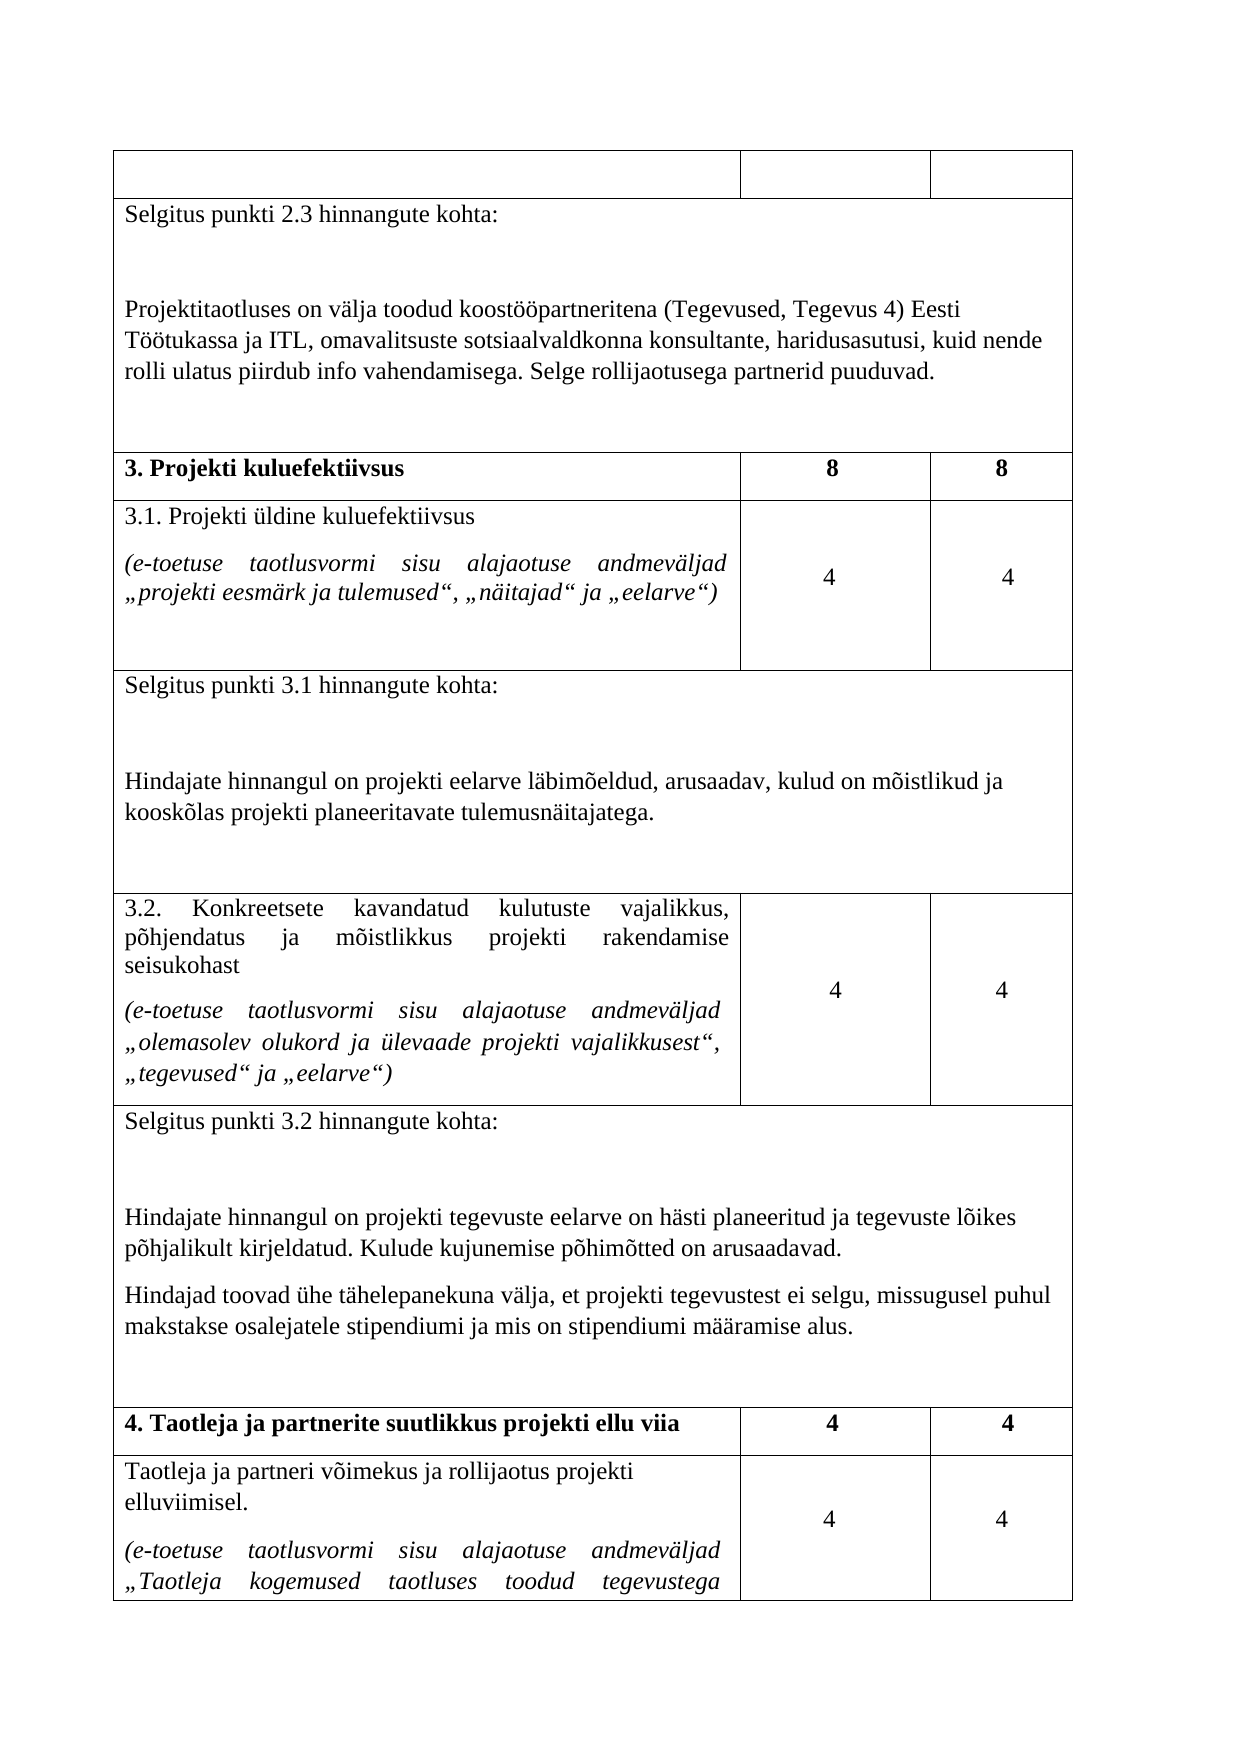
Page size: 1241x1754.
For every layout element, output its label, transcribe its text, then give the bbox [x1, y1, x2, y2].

table_cell 8 [931, 453, 1072, 500]
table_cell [114, 1456, 740, 1600]
table_cell 4. Taotleja ja partnerite suutlikkus projekti ellu viia [114, 1408, 740, 1455]
table_cell 4 [741, 501, 930, 669]
table_cell 4 [931, 1408, 1072, 1455]
table_cell 4 [741, 1408, 930, 1455]
table_cell 3.1. Projekti üldine kuluefektiivsus (e-toetuse taotlusvormi sisu alajaotuse andmeväljad „projekti eesmärk ja tulemused“, „näitajad“ ja „eelarve“) [114, 501, 740, 669]
table_cell 3 [741, 151, 930, 198]
table_cell 8 [741, 453, 930, 500]
table_cell 4 [931, 501, 1072, 669]
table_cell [114, 151, 740, 198]
table_cell 3.2. Konkreetsete kavandatud kulutuste vajalikkus, põhjendatus ja mõistlikkus projekti rakendamise seisukohast (e-toetuse taotlusvormi sisu alajaotuse andmeväljad „olemasolev olukord ja ülevaade projekti vajalikkusest“, „tegevused“ ja „eelarve“) [114, 894, 740, 1105]
table_cell Selgitus punkti 3.2 hinnangute kohta: Hindajate hinnangul on projekti tegevuste eelarve on hästi planeeritud ja tegevuste lõikes põhjalikult kirjeldatud. Kulude kujunemise põhimõtted on arusaadavad. Hindajad toovad ühe tähelepanekuna välja, et projekti tegevustest ei selgu, missugusel puhul makstakse osalejatele stipendiumi ja mis on stipendiumi määramise alus. [114, 1106, 1072, 1407]
table_cell 4 [741, 1456, 930, 1600]
table_cell 4 [741, 894, 930, 1105]
table_cell Selgitus punkti 3.1 hinnangute kohta: Hindajate hinnangul on projekti eelarve läbimõeldud, arusaadav, kulud on mõistlikud ja kooskõlas projekti planeeritavate tulemusnäitajatega. [114, 671, 1072, 892]
table_cell 3. Projekti kuluefektiivsus [114, 453, 740, 500]
table_cell 4 [931, 894, 1072, 1105]
table_cell Selgitus punkti 2.3 hinnangute kohta: Projektitaotluses on välja toodud koostööpartneritena (Tegevused, Tegevus 4) Eesti Töötukassa ja ITL, omavalitsuste sotsiaalvaldkonna konsultante, haridusasutusi, kuid nende rolli ulatus piirdub info vahendamisega. Selge rollijaotusega partnerid puuduvad. [114, 199, 1072, 452]
table_cell 4 [931, 1456, 1072, 1600]
table_cell 0 [931, 151, 1072, 198]
